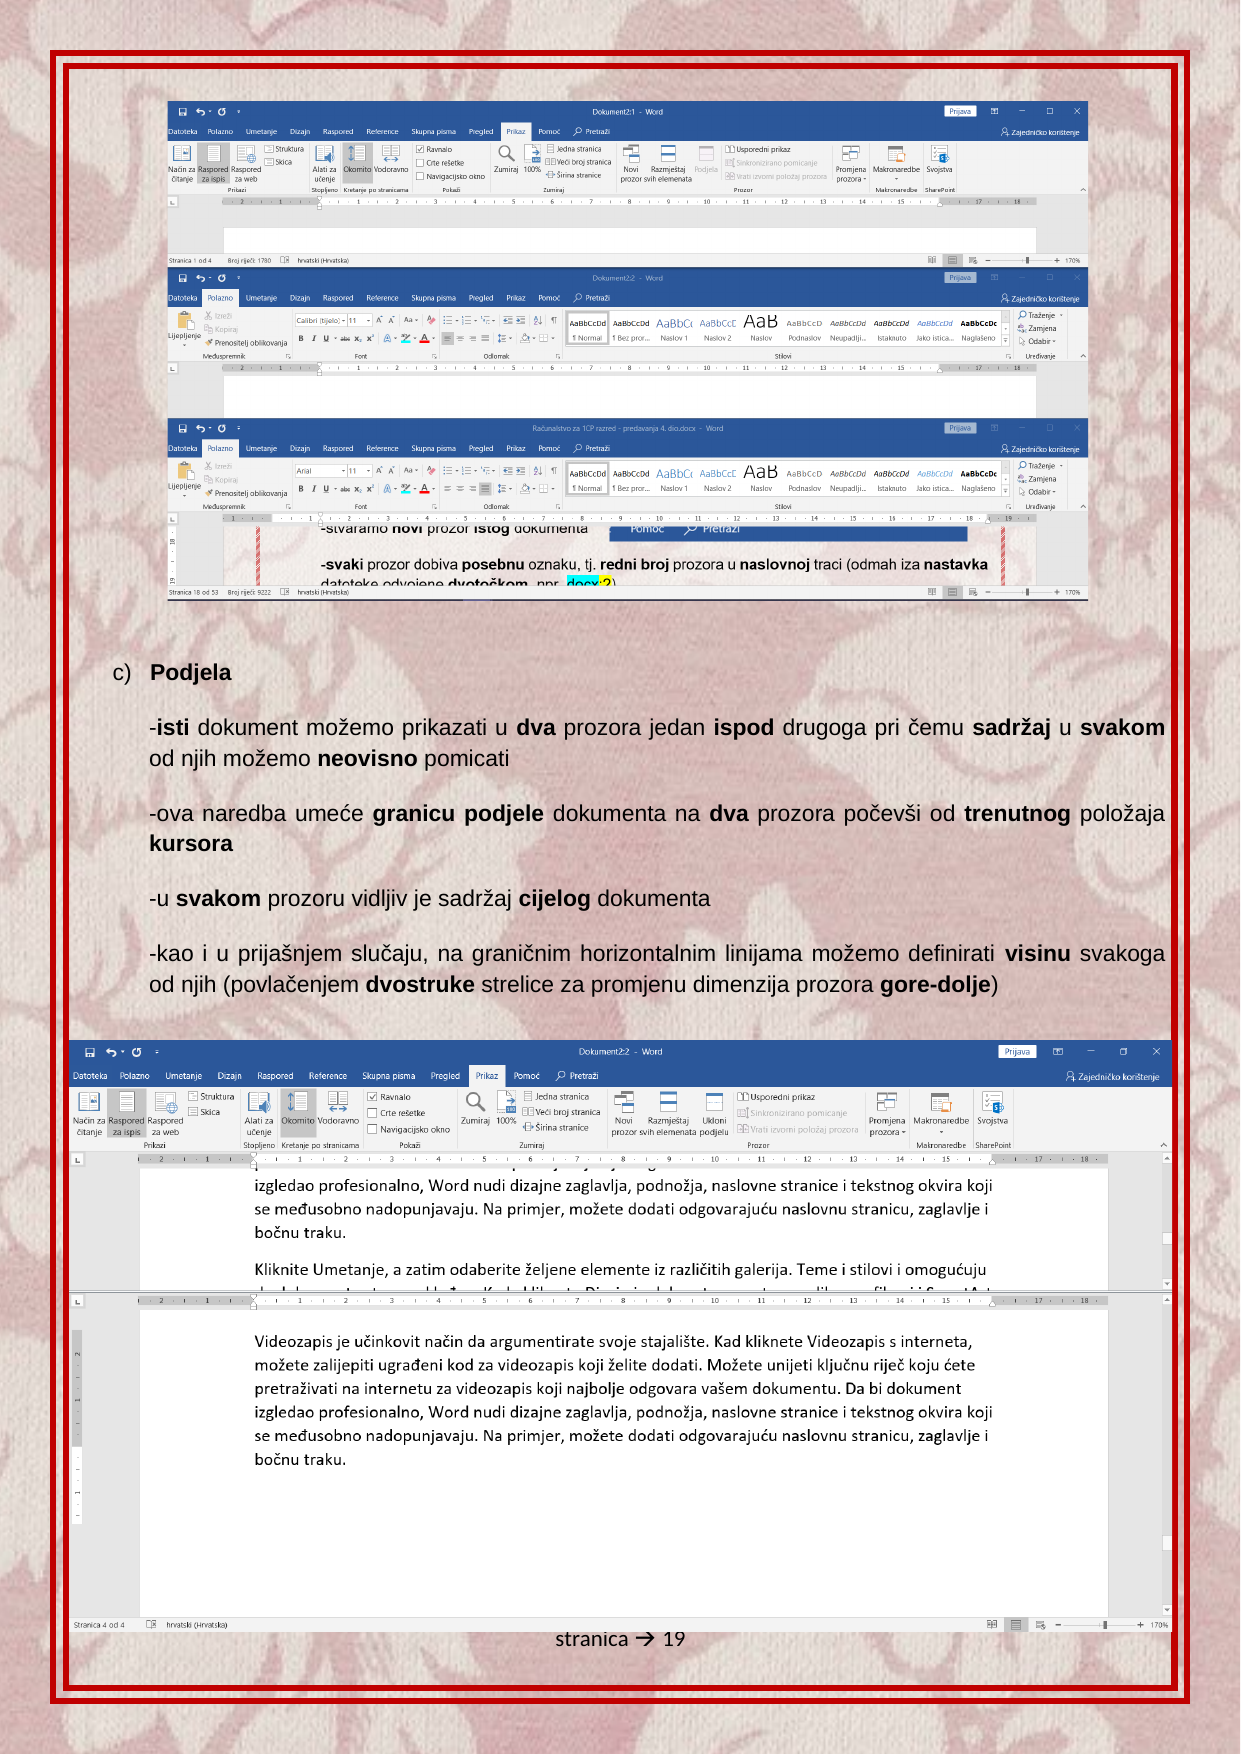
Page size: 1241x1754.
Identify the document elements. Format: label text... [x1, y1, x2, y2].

list Podjela [112, 659, 1165, 686]
text -isti dokument možemo prikazati u dva prozora jedan ispod drugoga pri čemu sadržaj u svakom od njih možemo neovisno pomicati [149, 714, 1165, 771]
text -kao i u prijašnjem slučaju, na graničnim horizontalnim linijama možemo definirati visinu svakoga od njih (povlačenjem dvostruke strelice za promjenu dimenzija prozora gore-dolje) [149, 940, 1165, 997]
text -ova naredba umeće granicu podjele dokumenta na dva prozora počevši od trenutnog položaja kursora [149, 800, 1165, 856]
picture [0, 0, 1241, 1754]
text -u svakom prozoru vidljiv je sadržaj cijelog dokumenta [149, 885, 1165, 912]
